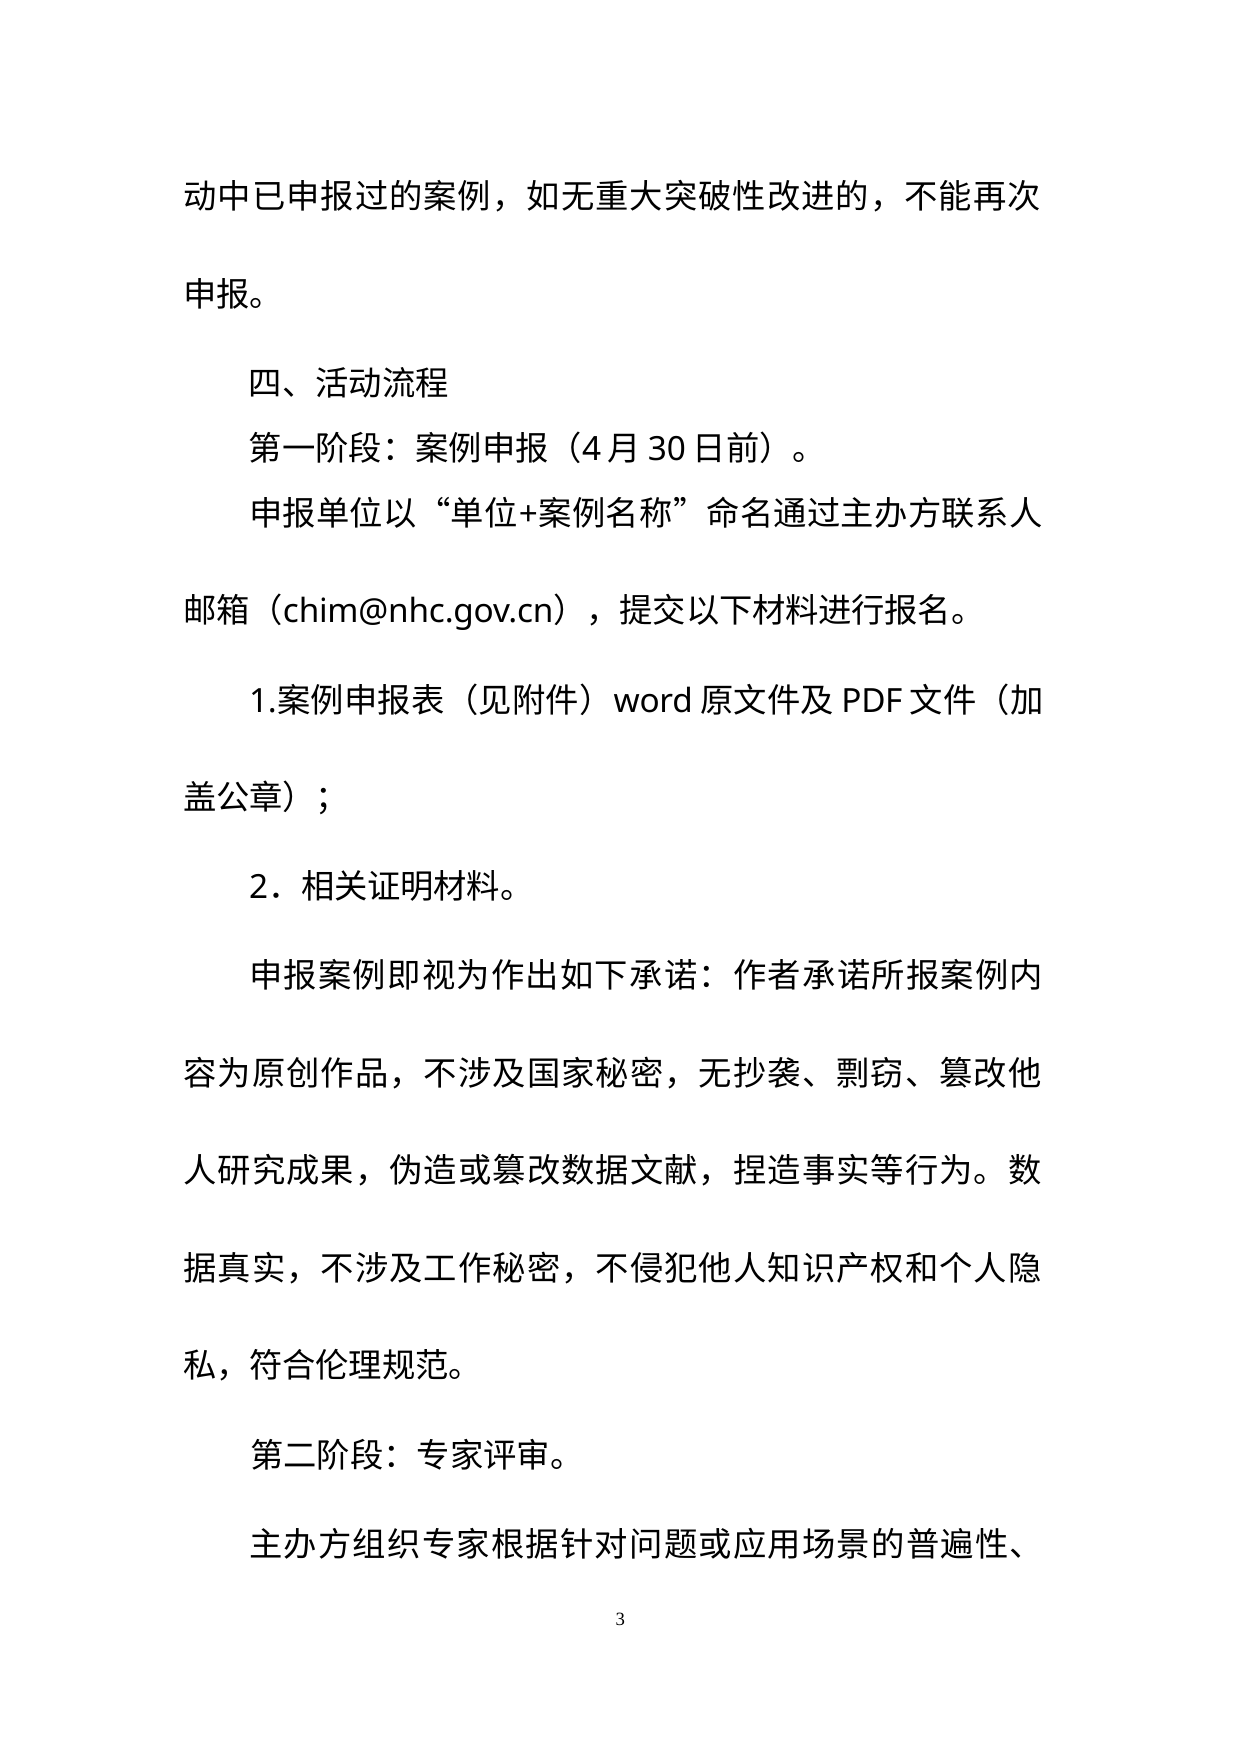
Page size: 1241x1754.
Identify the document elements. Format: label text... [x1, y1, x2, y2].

text 申报案例即视为作出如下承诺：作者承诺所报案例内容为原创作品，不涉及国家秘密，无抄袭、剽窃、篡改他人研究成果，伪造或篡改数据文献，捏造事实等行为。数据真实，不涉及工作秘密，不侵犯他人知识产权和个人隐私，符合伦理规范。 [183, 941, 1043, 1396]
text 第二阶段：专家评审。 [183, 1420, 1043, 1485]
text 申报单位以“单位+案例名称”命名通过主办方联系人邮箱（chim@nhc.gov.cn），提交以下材料进行报名。 [183, 478, 1043, 641]
text 1.案例申报表（见附件）word原文件及PDF文件（加盖公章）； [183, 665, 1043, 828]
text 2．相关证明材料。 [183, 852, 1043, 917]
text 第一阶段：案例申报（4月30日前）。 [182, 413, 1058, 478]
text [183, 1509, 1043, 1574]
list 活动流程 [182, 348, 1058, 413]
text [183, 162, 1043, 324]
